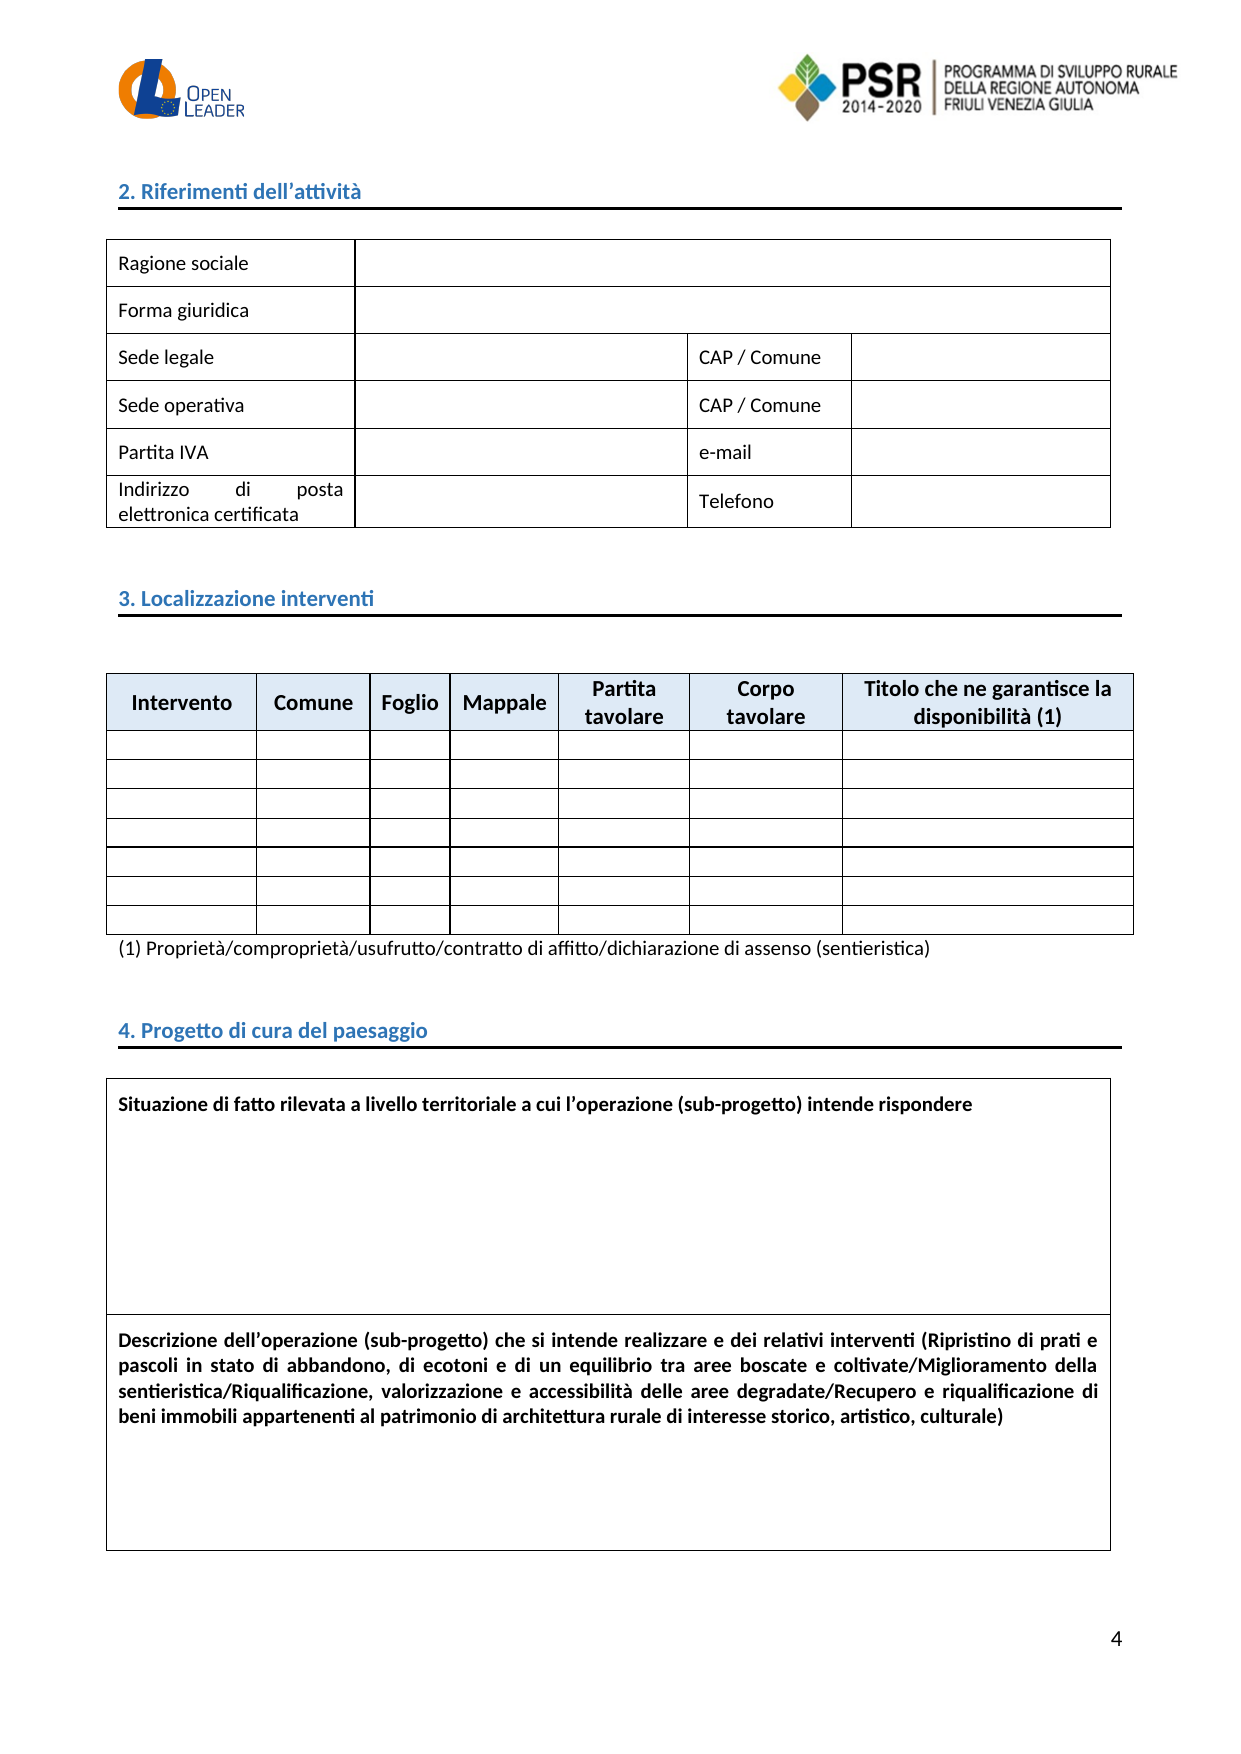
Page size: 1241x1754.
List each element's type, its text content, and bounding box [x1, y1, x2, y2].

table_cell [690, 760, 842, 788]
table_cell [559, 760, 689, 788]
table_cell [356, 429, 687, 475]
table_header Ragione sociale [107, 240, 354, 286]
table_cell [559, 877, 689, 904]
table_cell [356, 334, 687, 380]
table_cell Indirizzo di posta elettronica certificata [107, 476, 354, 527]
table_cell Telefono [688, 476, 851, 527]
table_cell [451, 906, 558, 934]
text (1) Proprietà/comproprietà/usufrutto/contratto di affitto/dichiarazione di assenso (sentieristica) [118, 935, 1122, 960]
table_cell [559, 906, 689, 934]
table_header Partita tavolare [559, 674, 689, 730]
table_header Foglio [371, 674, 449, 730]
table_cell [257, 819, 369, 846]
table_cell [107, 848, 256, 876]
table_cell [371, 848, 449, 876]
text 4. Progetto di cura del paesaggio [118, 1016, 1122, 1046]
table_cell [559, 848, 689, 876]
table_cell [107, 819, 256, 846]
picture [768, 52, 1181, 124]
table_cell [559, 819, 689, 846]
table_cell [257, 848, 369, 876]
table_cell [852, 476, 1110, 527]
table_cell [843, 789, 1133, 817]
table_cell [371, 760, 449, 788]
table_cell [690, 731, 842, 759]
table_cell [451, 731, 558, 759]
table_cell Sede legale [107, 334, 354, 380]
table_cell [371, 906, 449, 934]
table_cell [451, 848, 558, 876]
table_cell [852, 334, 1110, 380]
table_header Mappale [451, 674, 558, 730]
table_cell [356, 287, 1110, 333]
table_cell [451, 789, 558, 817]
table_cell [843, 819, 1133, 846]
table_cell [257, 731, 369, 759]
table_cell Sede operativa [107, 381, 354, 428]
table_header Titolo che ne garantisce la disponibilità (1) [843, 674, 1133, 730]
table_cell [257, 789, 369, 817]
table_cell [843, 731, 1133, 759]
table_cell [690, 789, 842, 817]
table_cell [843, 877, 1133, 904]
table_cell [451, 819, 558, 846]
table_cell [371, 789, 449, 817]
table_header Situazione di fatto rilevata a livello territoriale a cui l’operazione (sub-progetto) intende rispondere [107, 1079, 1110, 1314]
table_cell [356, 381, 687, 428]
table_header Corpo tavolare [690, 674, 842, 730]
table_cell [843, 848, 1133, 876]
picture [118, 59, 245, 119]
table_cell [107, 731, 256, 759]
text 2. Riferimenti dell’attività [118, 177, 1122, 207]
table_header Intervento [107, 674, 256, 730]
table_cell [843, 760, 1133, 788]
table_cell [257, 760, 369, 788]
table_cell [451, 877, 558, 904]
table_cell [843, 906, 1133, 934]
table_cell [107, 789, 256, 817]
table_cell [690, 819, 842, 846]
table_cell CAP / Comune [688, 334, 851, 380]
table_cell [257, 877, 369, 904]
table_cell [690, 906, 842, 934]
table_cell [559, 789, 689, 817]
table_cell [371, 877, 449, 904]
table_cell Descrizione dell’operazione (sub-progetto) che si intende realizzare e dei relativi interventi (Ripristino di prati e pascoli in stato di abbandono, di ecotoni e di un equilibrio tra aree boscate e coltivate/Miglioramento della sentieristica/Riqualificazione, valorizzazione e accessibilità delle aree degradate/Recupero e riqualificazione di beni immobili appartenenti al patrimonio di architettura rurale di interesse storico, artistico, culturale) [107, 1315, 1110, 1550]
table_header Comune [257, 674, 369, 730]
table_cell Forma giuridica [107, 287, 354, 333]
table_cell [852, 429, 1110, 475]
table_cell e-mail [688, 429, 851, 475]
table_cell [371, 819, 449, 846]
table_cell [107, 877, 256, 904]
text 3. Localizzazione interventi [118, 584, 1122, 614]
table_cell [451, 760, 558, 788]
table_cell CAP / Comune [688, 381, 851, 428]
table_cell [690, 848, 842, 876]
table_cell [852, 381, 1110, 428]
table_cell [690, 877, 842, 904]
table_cell [107, 760, 256, 788]
table_header [356, 240, 1110, 286]
table_cell [371, 731, 449, 759]
table_cell [559, 731, 689, 759]
table_cell [356, 476, 687, 527]
table_cell [107, 906, 256, 934]
table_cell [257, 906, 369, 934]
table_cell Partita IVA [107, 429, 354, 475]
